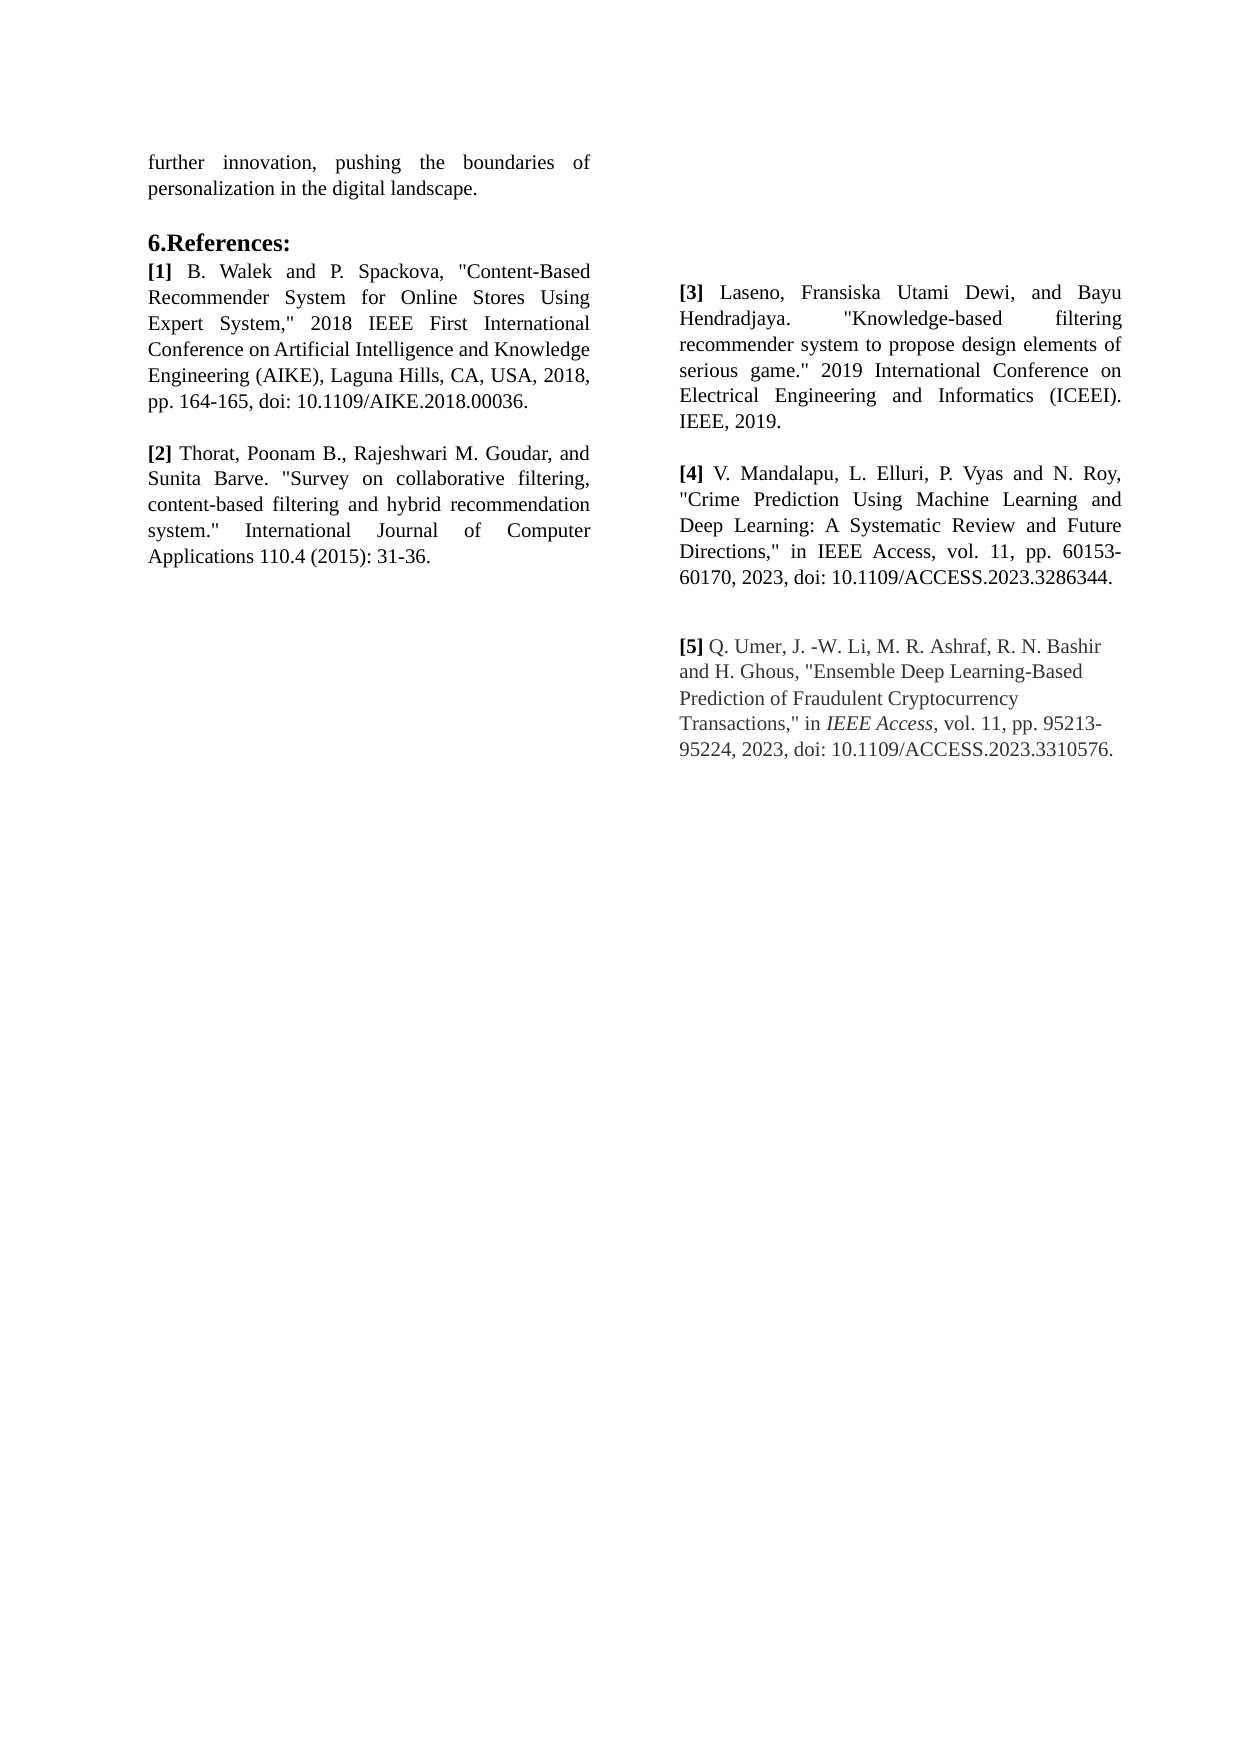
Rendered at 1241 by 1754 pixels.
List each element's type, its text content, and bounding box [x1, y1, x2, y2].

list [3] Laseno, Fransiska Utami Dewi, and Bayu Hendradjaya. "Knowledge-based filtering recommender system to propose design elements of serious game." 2019 International Conference on Electrical Engineering and Informatics (ICEEI). IEEE, 2019. [679, 280, 1122, 433]
list [1] B. Walek and P. Spackova, "Content-Based Recommender System for Online Stores Using Expert System," 2018 IEEE First International Conference on Artificial Intelligence and Knowledge Engineering (AIKE), Laguna Hills, CA, USA, 2018, pp. 164-165, doi: 10.1109/AIKE.2018.00036. [148, 259, 591, 413]
list [2] Thorat, Poonam B., Rajeshwari M. Goudar, and Sunita Barve. "Survey on collaborative filtering, content-based filtering and hybrid recommendation system." International Journal of Computer Applications 110.4 (2015): 31-36. [148, 440, 591, 568]
text [5] Q. Umer, J. -W. Li, M. R. Ashraf, R. N. Bashir and H. Ghous, "Ensemble Deep Learning-Based Prediction of Fraudulent Cryptocurrency Transactions," in IEEE Access, vol. 11, pp. 95213-95224, 2023, doi: 10.1109/ACCESS.2023.3310576. [679, 633, 1122, 761]
list [4] V. Mandalapu, L. Elluri, P. Vyas and N. Roy, "Crime Prediction Using Machine Learning and Deep Learning: A Systematic Review and Future Directions," in IEEE Access, vol. 11, pp. 60153-60170, 2023, doi: 10.1109/ACCESS.2023.3286344. [679, 461, 1122, 589]
list 6.References: [148, 228, 591, 257]
